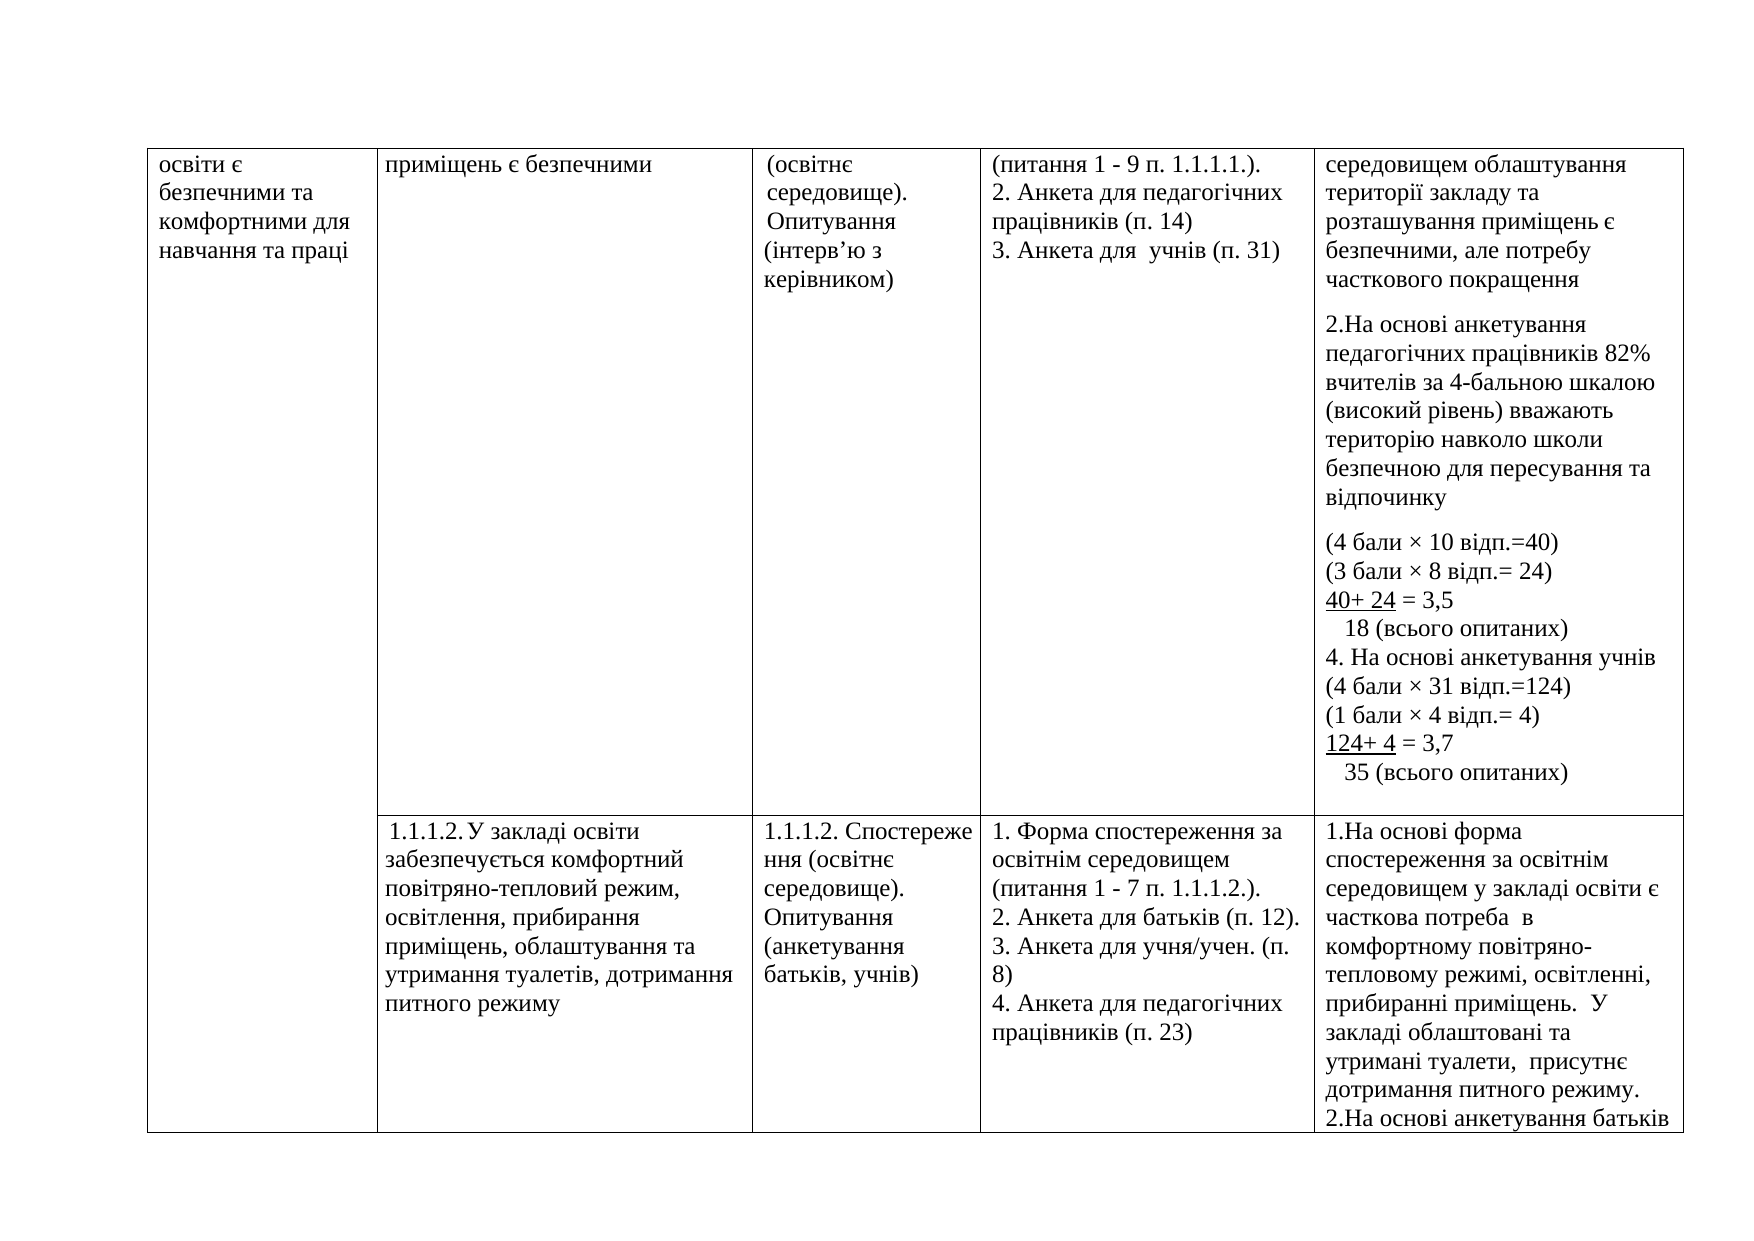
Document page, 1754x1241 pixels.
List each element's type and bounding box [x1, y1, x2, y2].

table_cell [753, 149, 980, 815]
table_cell [981, 149, 1314, 815]
table_cell [1315, 816, 1683, 1132]
table_cell [378, 149, 752, 815]
table_cell [981, 816, 1314, 1132]
table_cell [753, 816, 980, 1132]
table_cell [378, 816, 752, 1132]
table_cell [1315, 149, 1683, 815]
table_cell [148, 149, 377, 1132]
